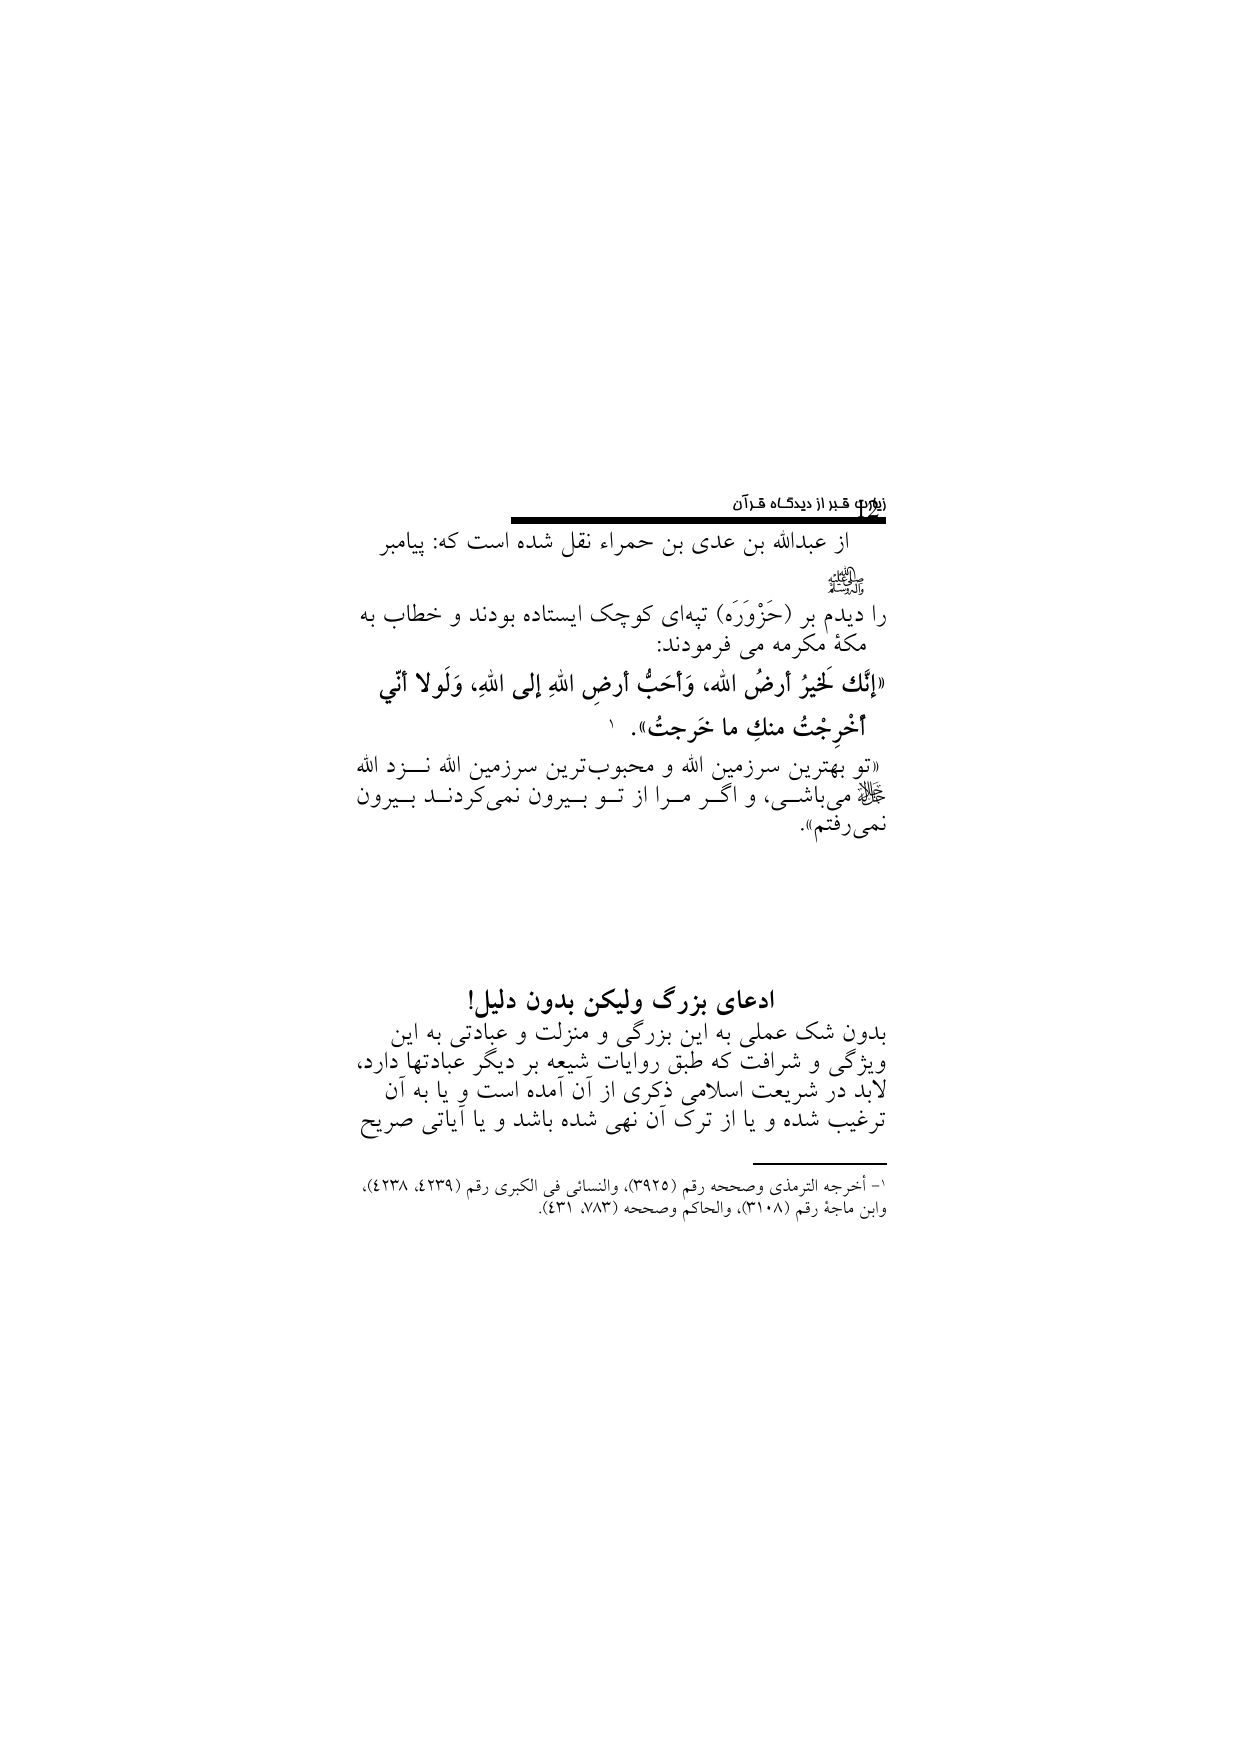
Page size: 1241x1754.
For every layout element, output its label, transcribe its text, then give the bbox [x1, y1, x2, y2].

text ادعای بزرگ ولیکن بدون دلیل! [354, 990, 886, 1022]
text را دیدم بر (حَزْوَرَه) تپه‌ای کوچک ایستاده بودند و خطاب به مکۀ مکرمه می فرمودند: [354, 604, 886, 663]
text بدون شک عملی به این بزرگی و منزلت و عبادتی به این ویژگی و شرافت که طبق روایات شیعه بر دیگر عبادتها دارد، لابد در شریعت اسلامی ذکری از آن آمده است و یا به آن ترغیب شده و یا از ترک آن نهی شده باشد و یا آیاتی صریح در قرآن کریم در این باره آمده باشد. و نسبت به فضل مساجد و حج و زیارت بیت الله الحرام بیشتر به آن تأکید شده باشد. و گرنه تناقض و عدم انسجام در روش و منهج کتاب الله سبحانه وتعالی به وجود می آید که در بارة آن فرموده است: [354, 1022, 886, 1138]
text «تو بهترین سرزمین الله و محبوب‌ترین سرزمین الله نزد الله می‌باشی، و اگر مرا از تو بیرون نمی‌کردند بیرون نمی‌رفتم». [354, 750, 886, 842]
text «إنَّك لَخيرُ أرضُ الله، وَأَحَبُّ أرضِ اللهِ إِلى اللهِ، وَلَولا أنّي أُخْرِجْتُ منكِ ما خَرجتُ». [354, 663, 886, 750]
text از عبدالله بن عدی بن حمراء نقل شده است که: پیامبر ص [354, 532, 886, 604]
